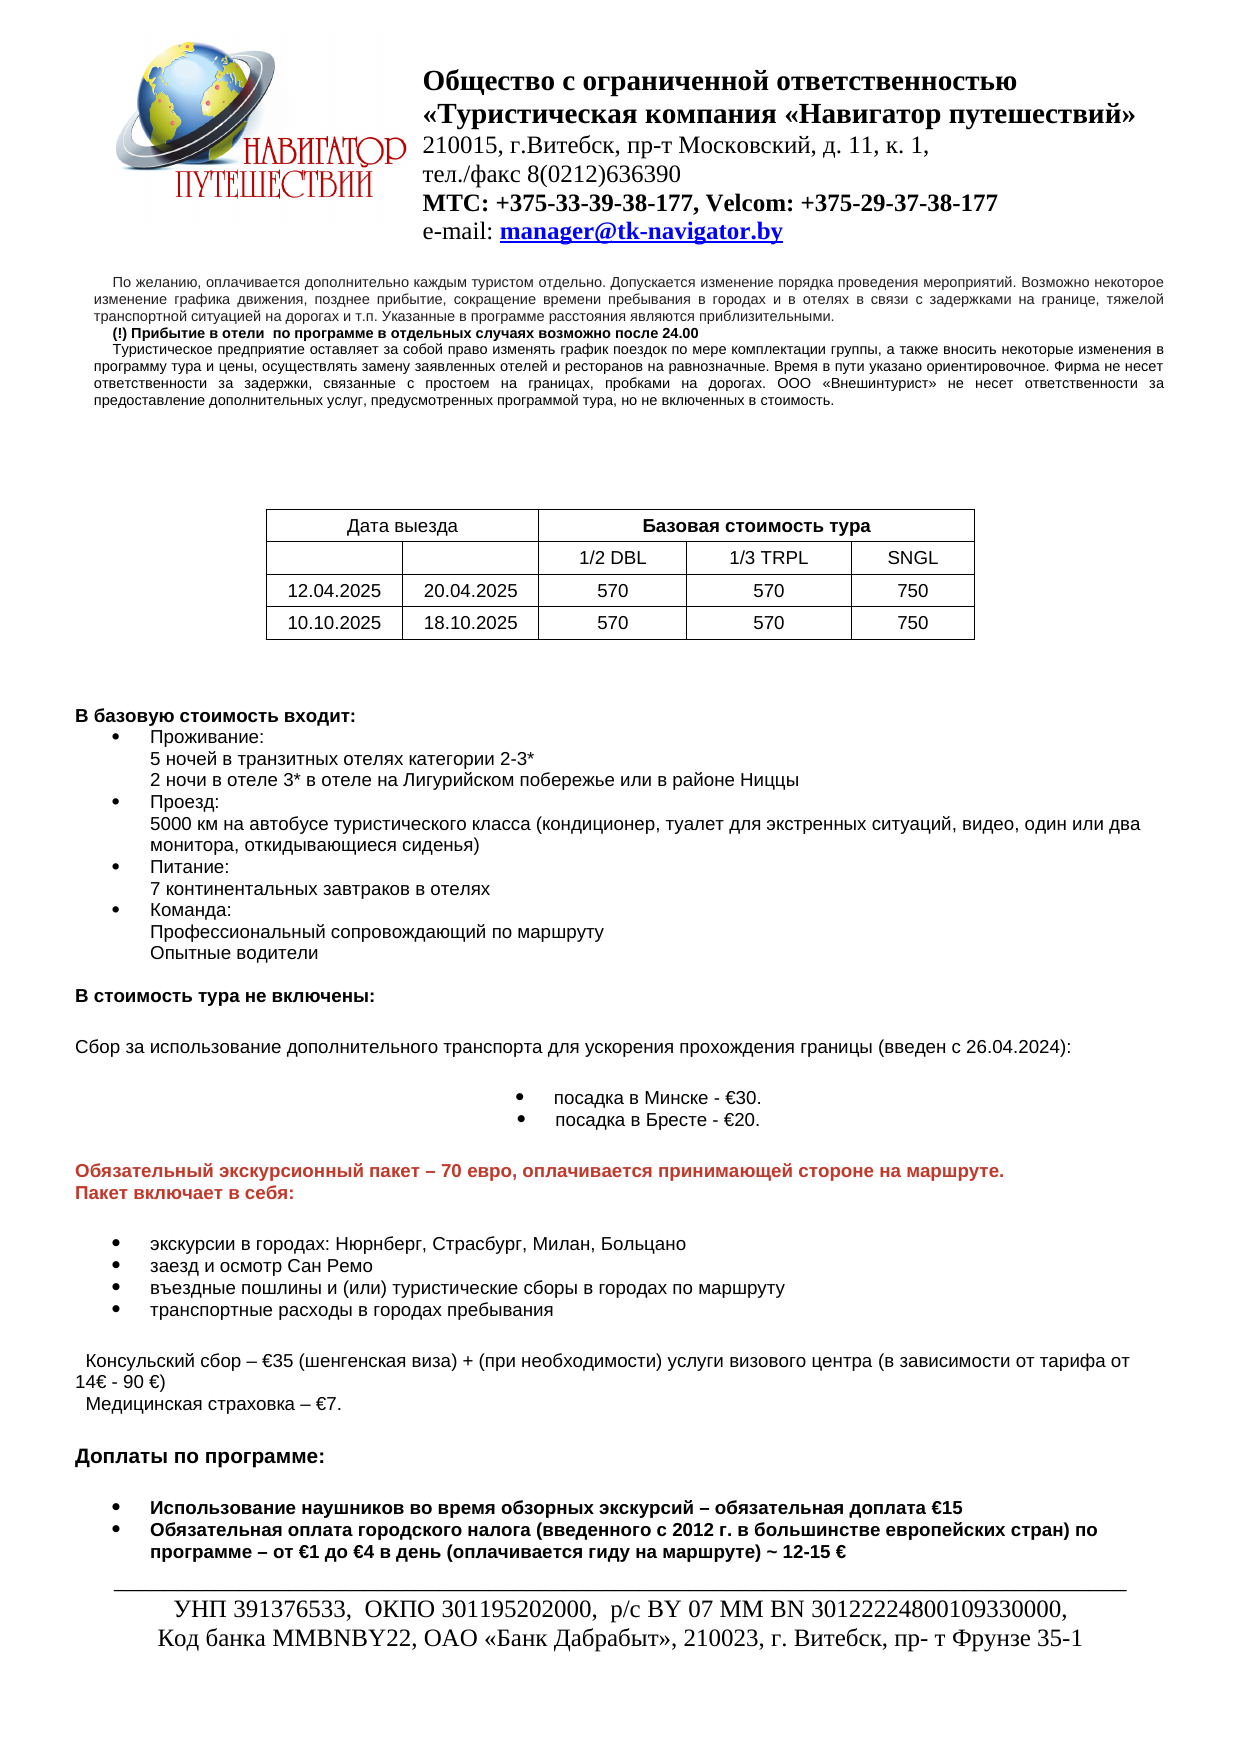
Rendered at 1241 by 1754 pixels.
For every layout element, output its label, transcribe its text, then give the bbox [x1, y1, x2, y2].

table_header Дата выезда [267, 510, 538, 541]
list Обязательная оплата городского налога (введенного с 2012 г. в большинстве европейских стран) по программе – от €1 до €4 в день (оплачивается гиду на маршруте) ~ 12-15 € [112, 1519, 1165, 1562]
text Сбор за использование дополнительного транспорта для ускорения прохождения границы (введен с 26.04.2024): [75, 1036, 1165, 1057]
text По желанию, оплачивается дополнительно каждым туристом отдельно. Допускается изменение порядка проведения мероприятий. Возможно некоторое изменение графика движения, позднее прибытие, сокращение времени пребывания в городах и в отелях в связи с задержками на границе, тяжелой транспортной ситуацией на дорогах и т.п. Указанные в программе расстояния являются приблизительными. [94, 274, 1165, 324]
list заезд и осмотр Сан Ремо [112, 1254, 1165, 1276]
list Команда: [112, 899, 1165, 921]
table_cell 570 [539, 575, 686, 606]
list транспортные расходы в городах пребывания [112, 1298, 1165, 1321]
text (!) Прибытие в отели по программе в отдельных случаях возможно после 24.00 [94, 324, 1165, 341]
table_cell 1/3 TRPL [687, 542, 851, 574]
text Туристическое предприятие оставляет за собой право изменять график поездок по мере комплектации группы, а также вносить некоторые изменения в программу тура и цены, осуществлять замену заявленных отелей и ресторанов на равнозначные. Время в пути указано ориентировочное. Фирма не несет ответственности за задержки, связанные с простоем на границах, пробками на дорогах. ООО «Внешинтурист» не несет ответственности за предоставление дополнительных услуг, предусмотренных программой тура, но не включенных в стоимость. [94, 341, 1165, 408]
list въездные пошлины и (или) туристические сборы в городах по маршруту [112, 1276, 1165, 1298]
text В базовую стоимость входит: [75, 704, 1165, 726]
list Проживание: [112, 726, 1165, 748]
text ​Обязательный экcкурсионный пакет – 70 евро, оплачивается принимающей стороне на маршруте. Пакет включает в себя: [75, 1160, 1165, 1203]
table_cell 18.10.2025 [403, 607, 538, 639]
list экскурсии в городах: Нюрнберг, Страсбург, Милан, Больцано [112, 1232, 1165, 1254]
list посадка в Минске - €30. [112, 1087, 1165, 1109]
list Питание: [112, 856, 1165, 877]
text 7 континентальных завтраков в отелях [150, 877, 1165, 899]
list Использование наушников во время обзорных экскурсий – обязательная доплата €15 [112, 1497, 1165, 1519]
list Проезд: [112, 791, 1165, 812]
text 2 ночи в отеле 3* в отеле на Лигурийском побережье или в районе Ниццы [150, 769, 1165, 791]
table_header Базовая стоимость тура [539, 510, 974, 541]
table_cell 20.04.2025 [403, 575, 538, 606]
table_cell [403, 542, 538, 574]
table_cell 10.10.2025 [267, 607, 402, 639]
table_cell 570 [687, 607, 851, 639]
list посадка в Бресте - €20. [112, 1109, 1165, 1131]
table_cell 12.04.2025 [267, 575, 402, 606]
text 5 ночей в транзитных отелях категории 2-3* [150, 748, 1165, 769]
picture [97, 29, 412, 224]
table_cell 750 [852, 607, 974, 639]
table_cell 1/2 DBL [539, 542, 686, 574]
table_cell 750 [852, 575, 974, 606]
text В стоимость тура не включены: [75, 985, 1165, 1007]
text Консульский сбор – €35 (шенгенская виза) + (при необходимости) услуги визового центра (в зависимости от тарифа от 14€ - 90 €) Медицинская страховка – €7. [75, 1350, 1165, 1414]
text Опытные водители [150, 942, 1165, 964]
table_cell 570 [687, 575, 851, 606]
table_cell SNGL [852, 542, 974, 574]
text Профессиональный сопровождающий по маршруту [150, 921, 1165, 942]
text Доплаты по программе: [75, 1444, 1159, 1468]
table_cell [267, 542, 402, 574]
text 5000 км на автобусе туристического класса (кондиционер, туалет для экстренных ситуаций, видео, один или два монитора, откидывающиеся сиденья) [150, 812, 1165, 856]
table_cell 570 [539, 607, 686, 639]
